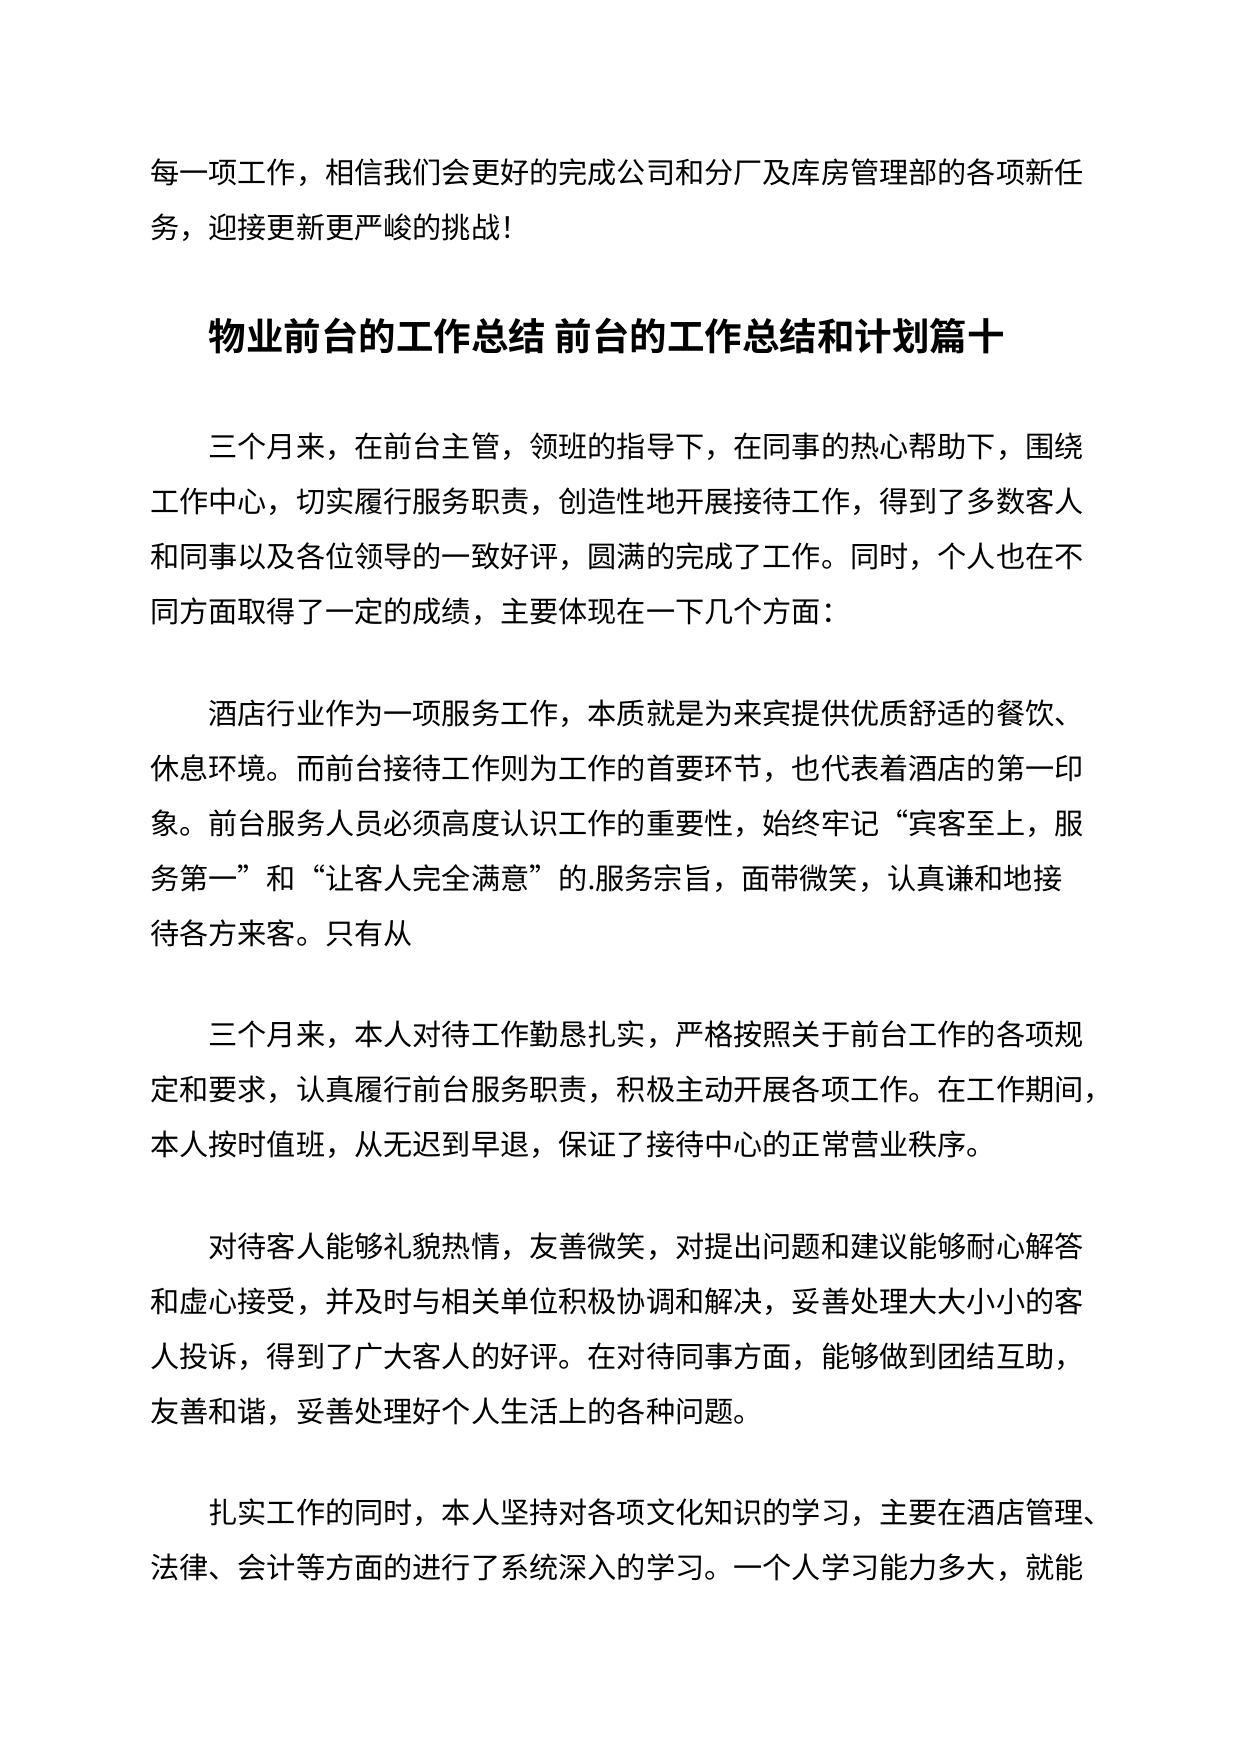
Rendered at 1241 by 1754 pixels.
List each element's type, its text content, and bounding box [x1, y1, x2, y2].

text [150, 1490, 1090, 1587]
text 物业前台的工作总结 前台的工作总结和计划篇十 [150, 307, 1090, 361]
text 三个月来，本人对待工作勤恳扎实，严格按照关于前台工作的各项规定和要求，认真履行前台服务职责，积极主动开展各项工作。在工作期间，本人按时值班，从无迟到早退，保证了接待中心的正常营业秩序。 [150, 1012, 1090, 1164]
text 三个月来，在前台主管，领班的指导下，在同事的热心帮助下，围绕工作中心，切实履行服务职责，创造性地开展接待工作，得到了多数客人和同事以及各位领导的一致好评，圆满的完成了工作。同时，个人也在不同方面取得了一定的成绩，主要体现在一下几个方面： [150, 424, 1090, 631]
text 酒店行业作为一项服务工作，本质就是为来宾提供优质舒适的餐饮、休息环境。而前台接待工作则为工作的首要环节，也代表着酒店的第一印象。前台服务人员必须高度认识工作的重要性，始终牢记“宾客至上，服务第一”和“让客人完全满意”的.服务宗旨，面带微笑，认真谦和地接待各方来客。只有从 [150, 691, 1090, 952]
text 对待客人能够礼貌热情，友善微笑，对提出问题和建议能够耐心解答和虚心接受，并及时与相关单位积极协调和解决，妥善处理大大小小的客人投诉，得到了广大客人的好评。在对待同事方面，能够做到团结互助，友善和谐，妥善处理好个人生活上的各种问题。 [150, 1223, 1090, 1431]
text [150, 150, 1090, 247]
